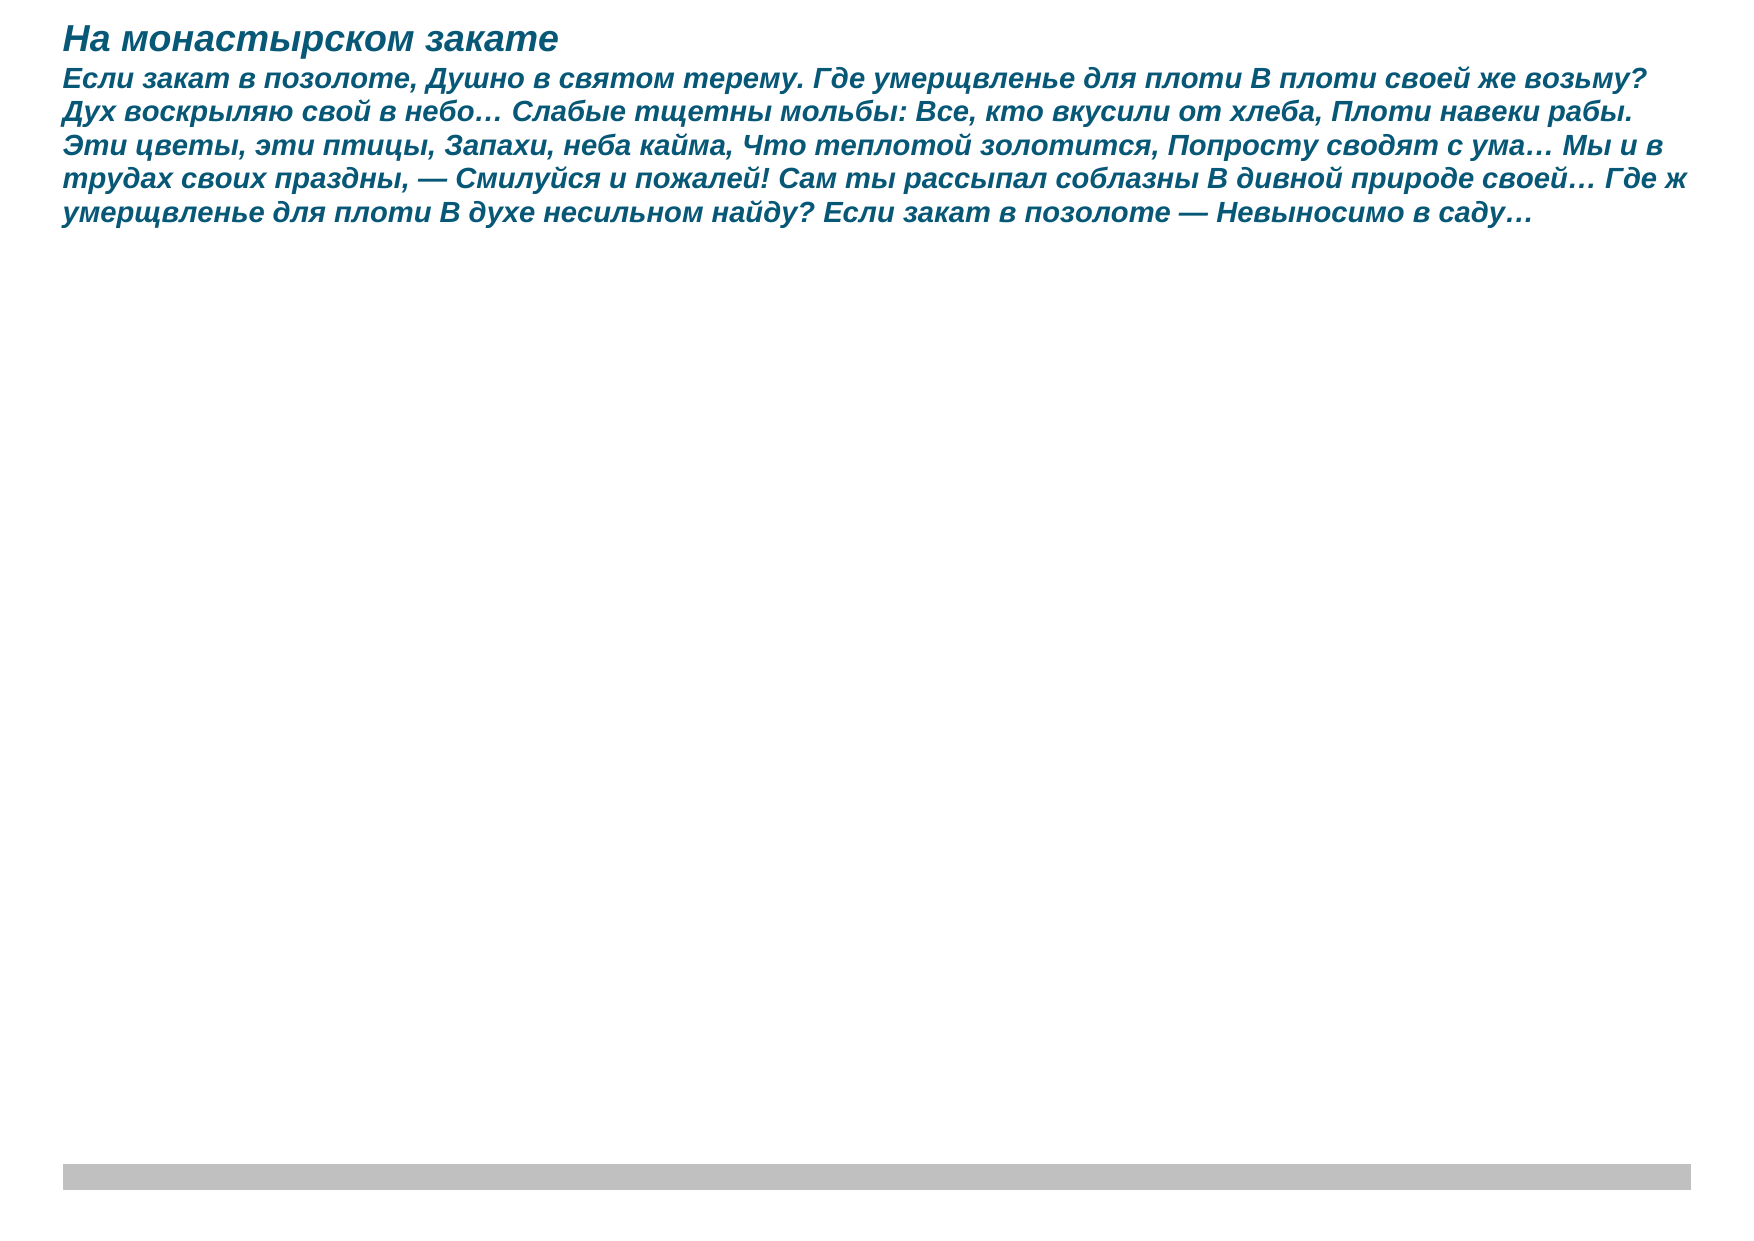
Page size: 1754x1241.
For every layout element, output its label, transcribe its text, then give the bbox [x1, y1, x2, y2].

subtitle На монастырском закате [62, 17, 1691, 60]
text Если закат в позолоте, [62, 61, 1691, 228]
